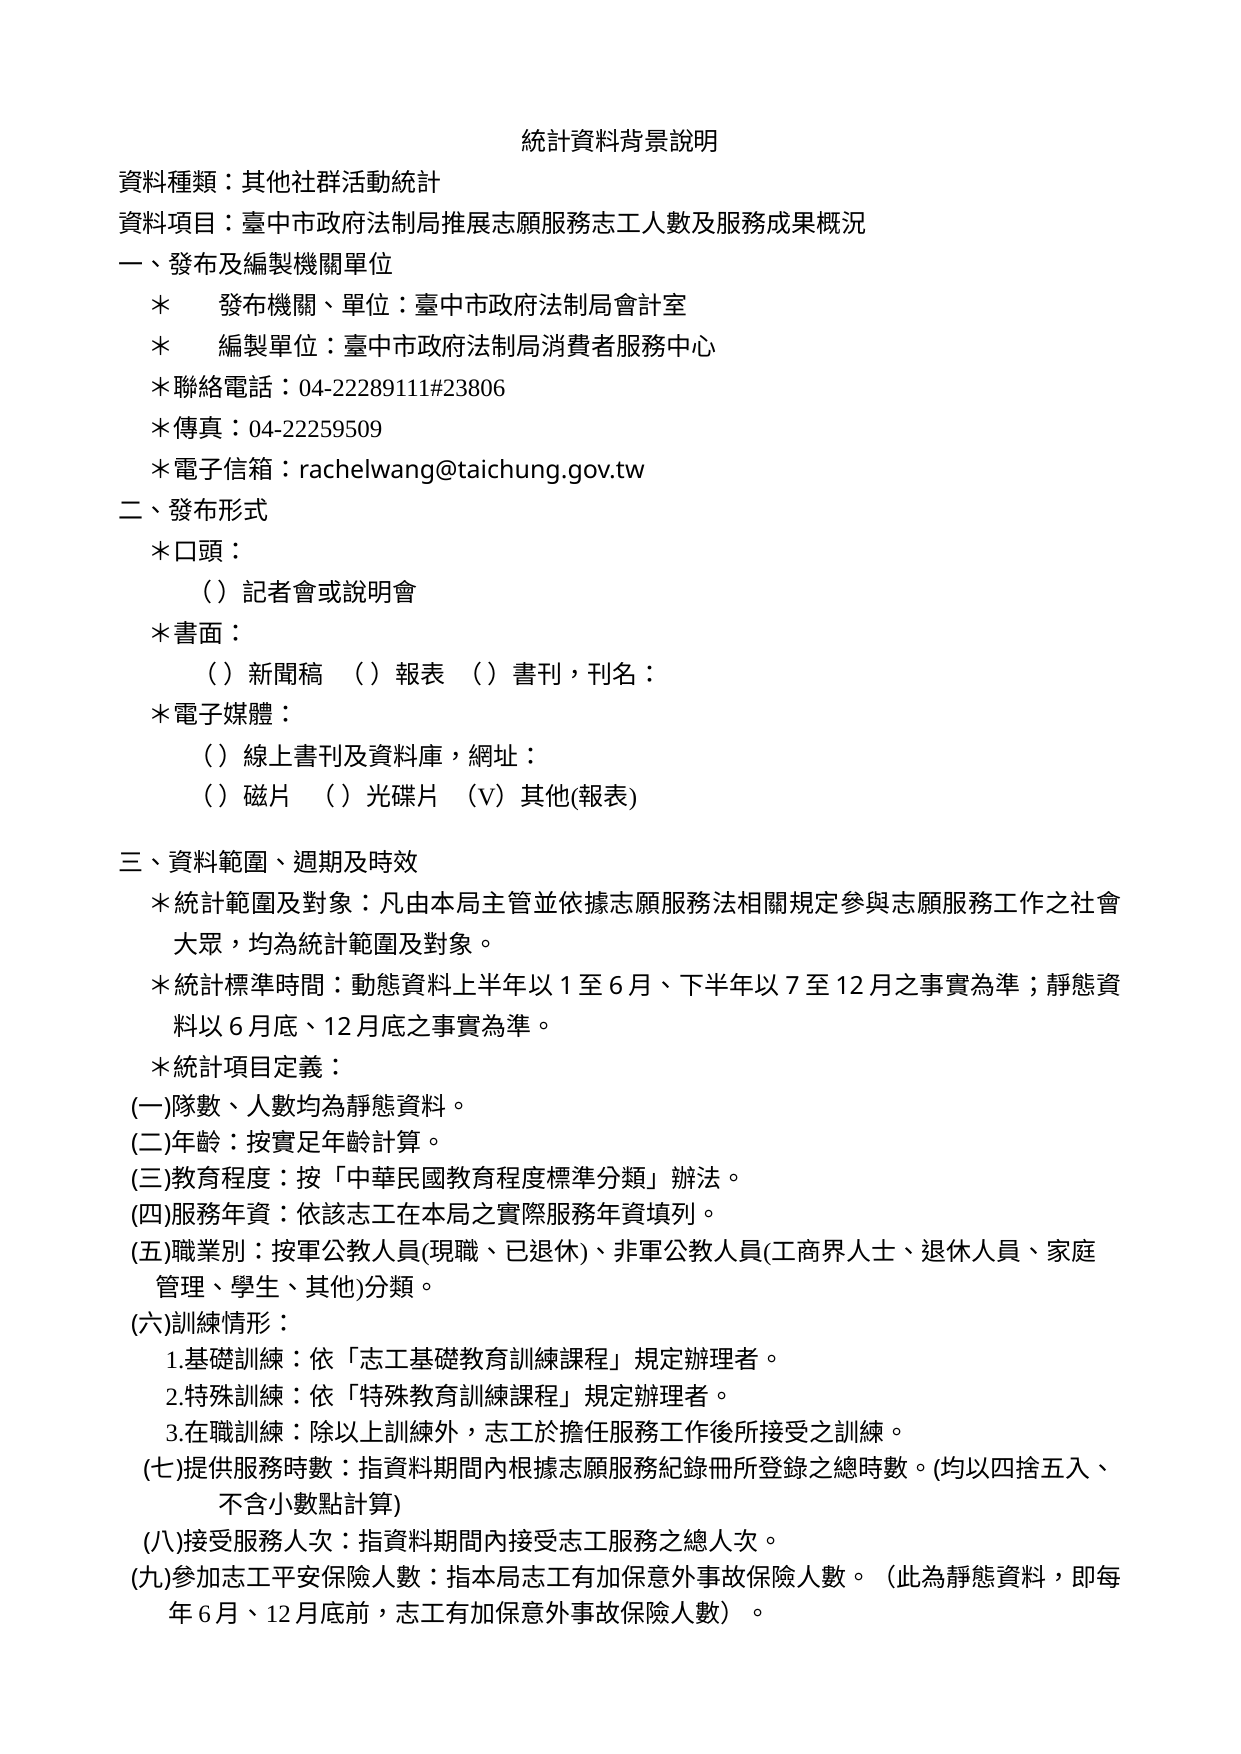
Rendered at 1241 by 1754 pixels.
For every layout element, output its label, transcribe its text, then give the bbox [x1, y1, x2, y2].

list 編製單位：臺中市政府法制局消費者服務中心 [149, 324, 1122, 365]
text ＊統計範圍及對象：凡由本局主管並依據志願服務法相關規定參與志願服務工作之社會大眾，均為統計範圍及對象。 [149, 881, 1122, 963]
text 資料種類：其他社群活動統計 [118, 161, 1122, 201]
text (六)訓練情形： [118, 1304, 1122, 1340]
text 資料項目：臺中市政府法制局推展志願服務志工人數及服務成果概況 [118, 201, 1122, 242]
text ＊電子信箱：rachelwang@taichung.gov.tw [149, 447, 1122, 488]
text ＊電子媒體： [149, 693, 1122, 734]
text ＊統計項目定義： [149, 1045, 1122, 1086]
list 發布機關、單位：臺中市政府法制局會計室 [149, 283, 1122, 324]
text 一、發布及編製機關單位 [118, 242, 1122, 283]
text 3.在職訓練：除以上訓練外，志工於擔任服務工作後所接受之訓練。 [147, 1412, 1122, 1449]
text (二)年齡：按實足年齡計算。 [118, 1122, 1122, 1159]
text 1.基礎訓練：依「志工基礎教育訓練課程」規定辦理者。 [147, 1340, 1122, 1376]
text (九)參加志工平安保險人數：指本局志工有加保意外事故保險人數。（此為靜態資料，即每年6月、12月底前，志工有加保意外事故保險人數）。 [118, 1557, 1122, 1630]
text (八)接受服務人次：指資料期間內接受志工服務之總人次。 [143, 1521, 1122, 1557]
text (四)服務年資：依該志工在本局之實際服務年資填列。 [118, 1195, 1122, 1231]
text ＊口頭： [149, 529, 1122, 570]
text (七)提供服務時數：指資料期間內根據志願服務紀錄冊所登錄之總時數。(均以四捨五入、不含小數點計算) [143, 1449, 1122, 1521]
text （ ）線上書刊及資料庫，網址： [188, 734, 1156, 774]
text （ ）新聞稿 （ ）報表 （ ）書刊，刊名： [149, 652, 1122, 693]
text (三)教育程度：按「中華民國教育程度標準分類」辦法。 [118, 1159, 1122, 1195]
text ＊書面： [149, 611, 1122, 652]
text ＊聯絡電話：04-22289111#23806 [149, 365, 1122, 406]
text 統計資料背景說明 [118, 119, 1122, 161]
text ＊統計標準時間：動態資料上半年以1至6月、下半年以7至12月之事實為準；靜態資料以6月底、12月底之事實為準。 [149, 963, 1122, 1045]
text 管理、學生、其他)分類。 [118, 1267, 1122, 1304]
text 二、發布形式 [118, 488, 1122, 529]
text 2.特殊訓練：依「特殊教育訓練課程」規定辦理者。 [147, 1376, 1122, 1412]
text （ ）記者會或說明會 [118, 570, 1122, 611]
text (五)職業別：按軍公教人員(現職、已退休)、非軍公教人員(工商界人士、退休人員、家庭 [118, 1231, 1122, 1267]
text 三、資料範圍、週期及時效 [118, 841, 1122, 881]
text ＊傳真：04-22259509 [149, 406, 1122, 447]
text （ ）磁片 （ ）光碟片 （V）其他(報表) [188, 774, 1156, 816]
text (一)隊數、人數均為靜態資料。 [118, 1086, 1122, 1122]
